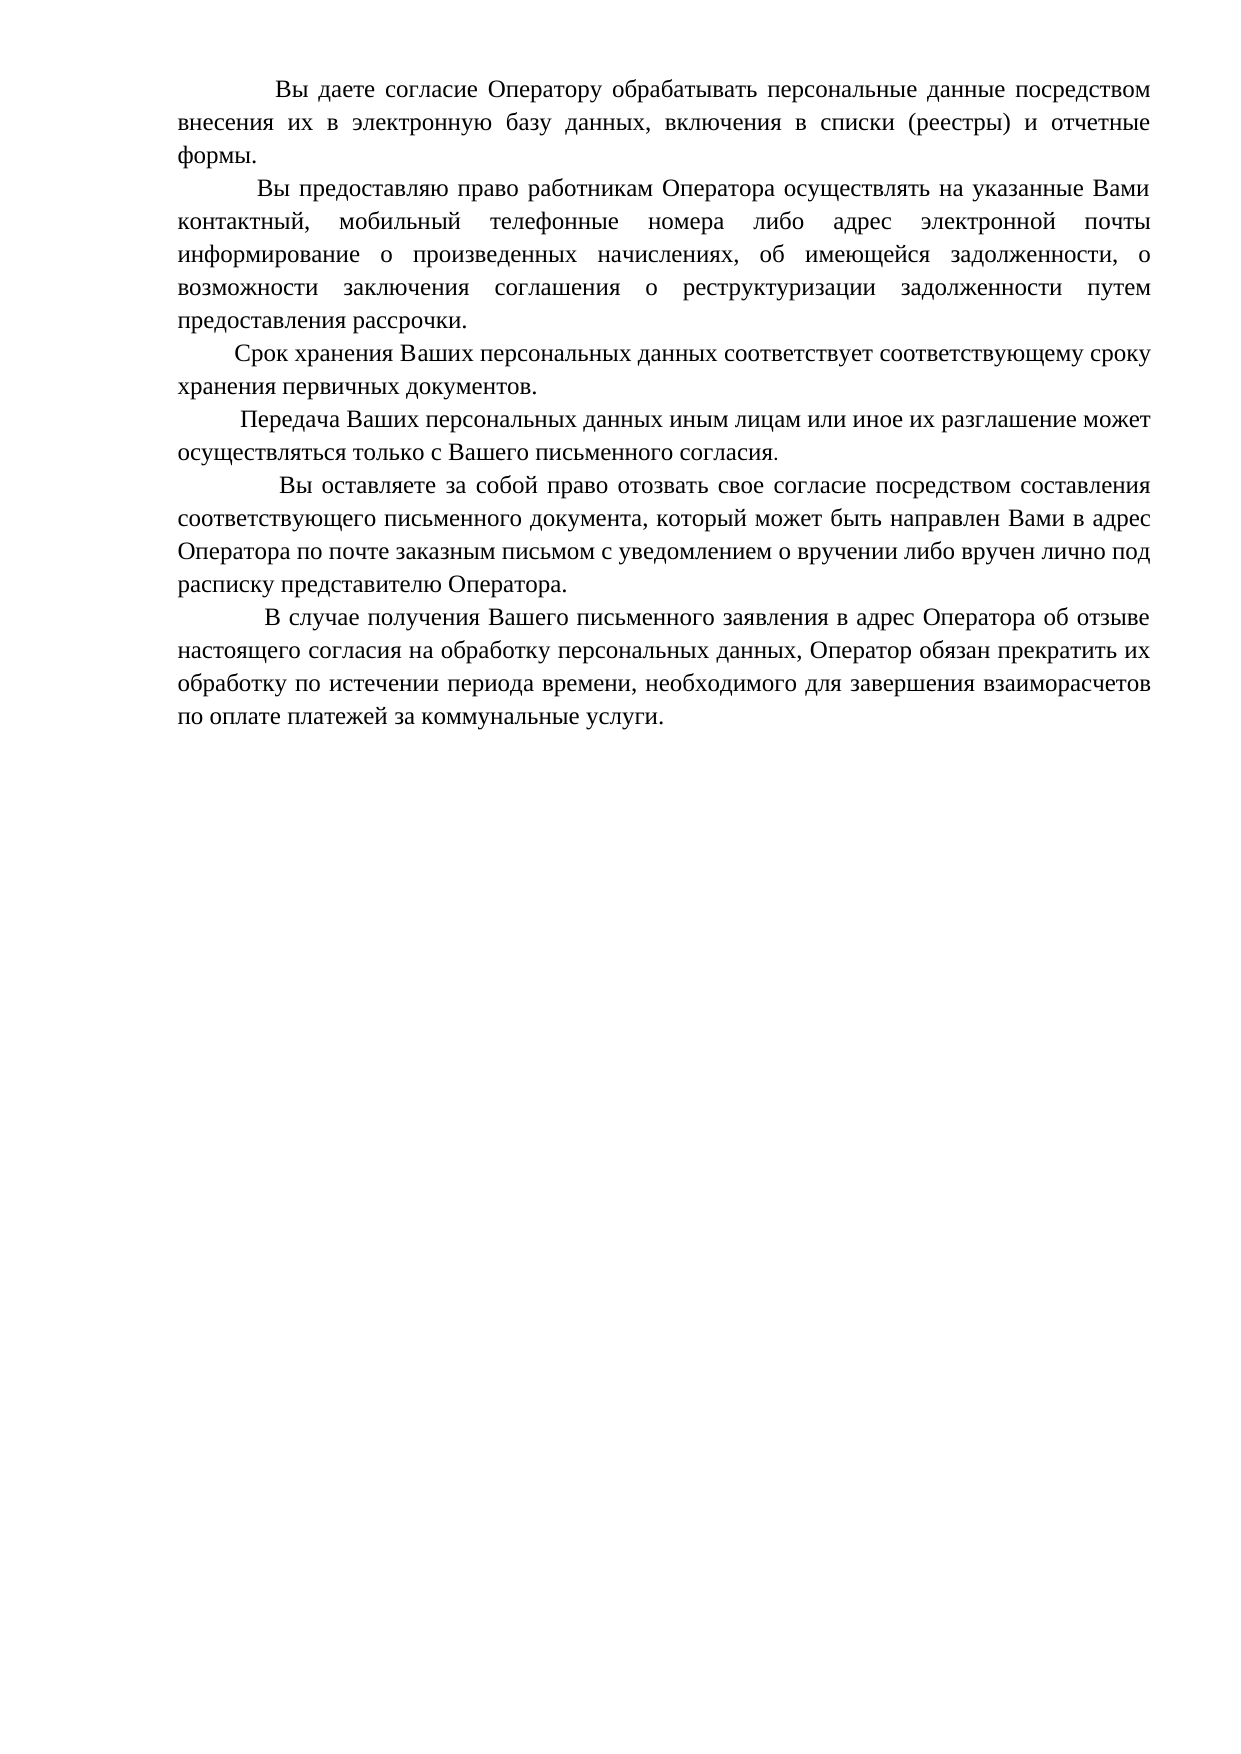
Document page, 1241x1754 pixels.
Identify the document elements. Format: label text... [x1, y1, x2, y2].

text Вы оставляете за собой право отозвать свое согласие посредством составления соответствующего письменного документа, который может быть направлен Вами в адрес Оператора по почте заказным письмом с уведомлением о вручении либо вручен лично под расписку представителю Оператора. [177, 470, 1152, 598]
text Передача Ваших персональных данных иным лицам или иное их разглашение может осуществляться только с Вашего письменного согласия. [177, 404, 1152, 466]
text Вы даете согласие Оператору обрабатывать персональные данные посредством внесения их в электронную базу данных, включения в списки (реестры) и отчетные формы. [177, 74, 1152, 169]
text Срок хранения Ваших персональных данных соответствует соответствующему сроку хранения первичных документов. [177, 338, 1152, 400]
text В случае получения Вашего письменного заявления в адрес Оператора об отзыве настоящего согласия на обработку персональных данных, Оператор обязан прекратить их обработку по истечении периода времени, необходимого для завершения взаиморасчетов по оплате платежей за коммунальные услуги. [177, 602, 1152, 730]
text Вы предоставляю право работникам Оператора осуществлять на указанные Вами контактный, мобильный телефонные номера либо адрес электронной почты информирование о произведенных начислениях, об имеющейся задолженности, о возможности заключения соглашения о реструктуризации задолженности путем предоставления рассрочки. [177, 173, 1152, 334]
